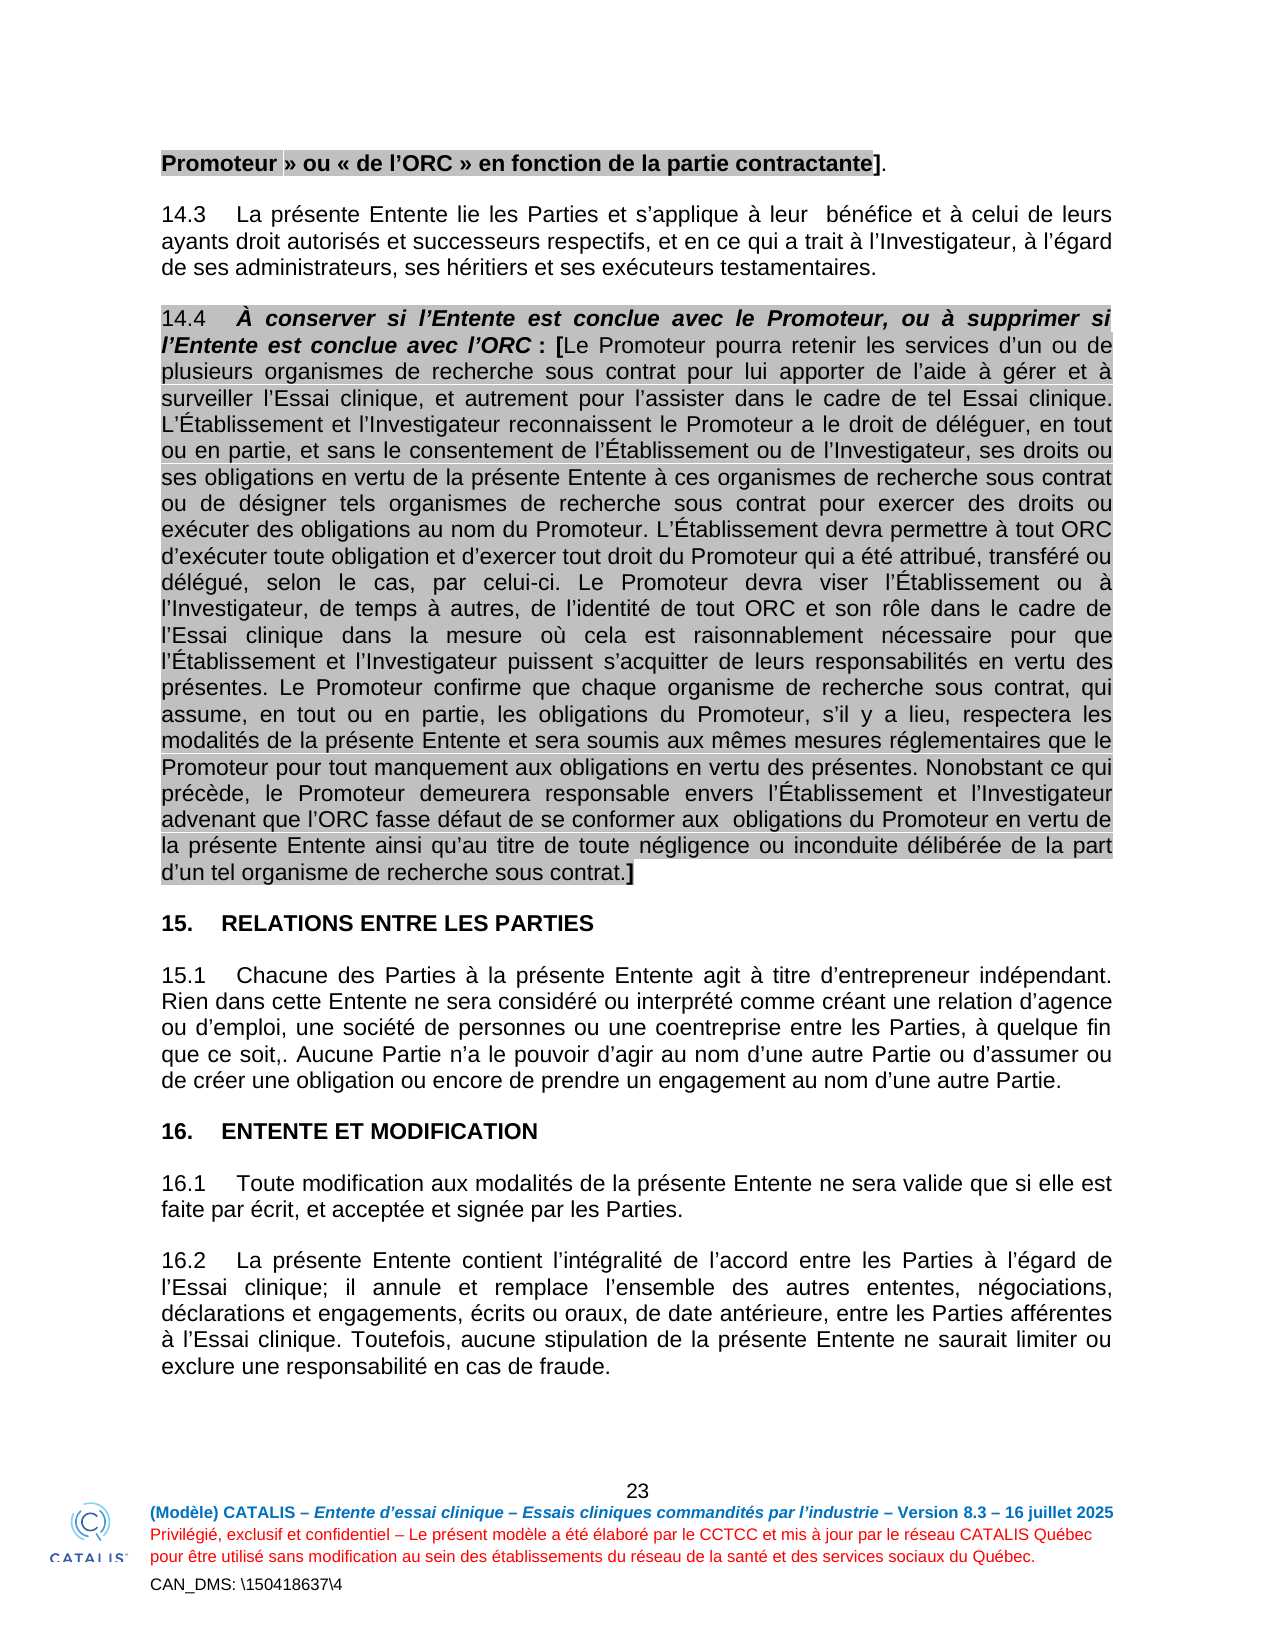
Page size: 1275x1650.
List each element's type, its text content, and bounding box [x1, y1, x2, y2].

table_cell RELATIONS ENTRE LES PARTIES [150, 910, 1124, 962]
table_cell ENTENTE ET MODIFICATION [150, 1118, 1124, 1170]
table_cell Toute modification aux modalités de la présente Entente ne sera valide que si elle est faite par écrit, et acceptée et signée par les Parties. [150, 1170, 1124, 1247]
table_cell À conserver si l’Entente est conclue avec le Promoteur, ou à supprimer si l’Entente est conclue avec l’ORC : [Le Promoteur pourra retenir les services d’un ou de plusieurs organismes de recherche sous contrat pour lui apporter de l’aide à gérer et à surveiller l’Essai clinique, et autrement pour l’assister dans le cadre de tel Essai clinique. L’Établissement et l’Investigateur reconnaissent le Promoteur a le droit de déléguer, en tout ou en partie, et sans le consentement de l’Établissement ou de l’Investigateur, ses droits ou ses obligations en vertu de la présente Entente à ces organismes de recherche sous contrat ou de désigner tels organismes de recherche sous contrat pour exercer des droits ou exécuter des obligations au nom du Promoteur. L’Établissement devra permettre à tout ORC d’exécuter toute obligation et d’exercer tout droit du Promoteur qui a été attribué, transféré ou délégué, selon le cas, par celui-ci. Le Promoteur devra viser l’Établissement ou à l’Investigateur, de temps à autres, de l’identité de tout ORC et son rôle dans le cadre de l’Essai clinique dans la mesure où cela est raisonnablement nécessaire pour que l’Établissement et l’Investigateur puissent s’acquitter de leurs responsabilités en vertu des présentes. Le Promoteur confirme que chaque organisme de recherche sous contrat, qui assume, en tout ou en partie, les obligations du Promoteur, s’il y a lieu, respectera les modalités de la présente Entente et sera soumis aux mêmes mesures réglementaires que le Promoteur pour tout manquement aux obligations en vertu des présentes. Nonobstant ce qui précède, le Promoteur demeurera responsable envers l’Établissement et l’Investigateur advenant que l’ORC fasse défaut de se conformer aux obligations du Promoteur en vertu de la présente Entente ainsi qu’au titre de toute négligence ou inconduite délibérée de la part d’un tel organisme de recherche sous contrat.] [150, 305, 1124, 910]
table_cell Chacune des Parties à la présente Entente agit à titre d’entrepreneur indépendant. Rien dans cette Entente ne sera considéré ou interprété comme créant une relation d’agence ou d’emploi, une société de personnes ou une coentreprise entre les Parties, à quelque fin que ce soit,. Aucune Partie n’a le pouvoir d’agir au nom d’une autre Partie ou d’assumer ou de créer une obligation ou encore de prendre un engagement au nom d’une autre Partie. [150, 962, 1124, 1118]
table_cell La présente Entente lie les Parties et s’applique à leur bénéfice et à celui de leurs ayants droit autorisés et successeurs respectifs, et en ce qui a trait à l’Investigateur, à l’égard de ses administrateurs, ses héritiers et ses exécuteurs testamentaires. [150, 201, 1124, 305]
picture [50, 1502, 129, 1562]
table_cell La présente Entente contient l’intégralité de l’accord entre les Parties à l’égard de l’Essai clinique; il annule et remplace l’ensemble des autres ententes, négociations, déclarations et engagements, écrits ou oraux, de date antérieure, entre les Parties afférentes à l’Essai clinique. Toutefois, aucune stipulation de la présente Entente ne saurait limiter ou exclure une responsabilité en cas de fraude. [150, 1248, 1124, 1404]
